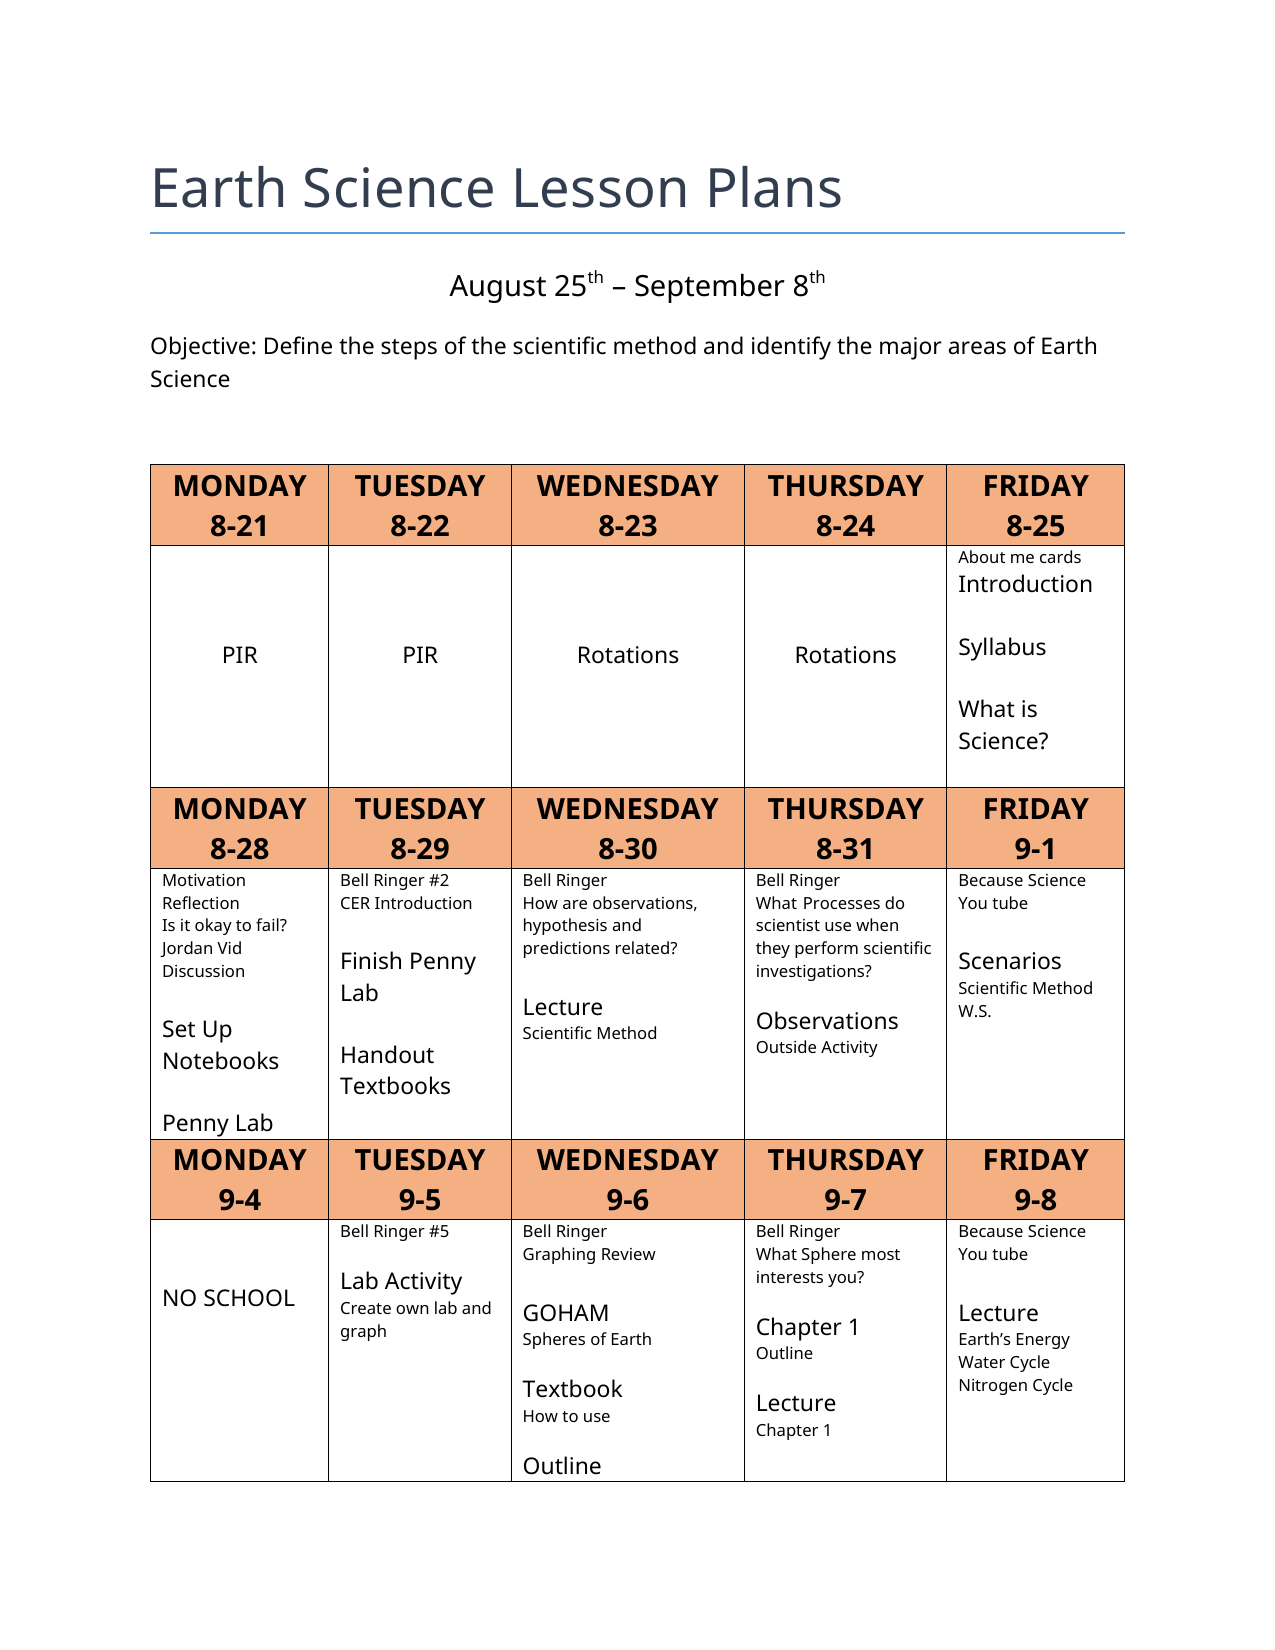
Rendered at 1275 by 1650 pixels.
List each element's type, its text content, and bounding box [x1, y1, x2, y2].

title Earth Science Lesson Plans [150, 150, 1125, 232]
table_cell Because Science You tube Scenarios Scientific Method W.S. [947, 869, 1124, 1138]
table_cell WEDNESDAY 9-6 [512, 1140, 744, 1219]
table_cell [329, 1220, 511, 1481]
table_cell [512, 1220, 744, 1481]
table_cell MONDAY 9-4 [151, 1140, 328, 1219]
table_cell Rotations [745, 546, 946, 787]
table_cell About me cards Introduction Syllabus What is Science? [947, 546, 1124, 787]
table_cell Bell Ringer #2 CER Introduction Finish Penny Lab Handout Textbooks [329, 869, 511, 1138]
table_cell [947, 1220, 1124, 1481]
table_cell THURSDAY 8-31 [745, 788, 946, 868]
table_header FRIDAY 8-25 [947, 465, 1124, 545]
table_cell FRIDAY 9-8 [947, 1140, 1124, 1219]
table_header MONDAY 8-21 [151, 465, 328, 545]
table_cell Bell Ringer What Processes do scientist use when they perform scientific investigations? Observations Outside Activity [745, 869, 946, 1138]
table_cell TUESDAY 8-29 [329, 788, 511, 868]
table_cell THURSDAY 9-7 [745, 1140, 946, 1219]
table_header THURSDAY 8-24 [745, 465, 946, 545]
table_cell Bell Ringer How are observations, hypothesis and predictions related? Lecture Scientific Method [512, 869, 744, 1138]
table_header TUESDAY 8-22 [329, 465, 511, 545]
table_cell MONDAY 8-28 [151, 788, 328, 868]
table_cell NO SCHOOL [151, 1220, 328, 1481]
table_cell Motivation Reflection Is it okay to fail? Jordan Vid Discussion Set Up Notebooks Penny Lab [151, 869, 328, 1138]
table_cell PIR [329, 546, 511, 787]
table_cell PIR [151, 546, 328, 787]
table_cell TUESDAY 9-5 [329, 1140, 511, 1219]
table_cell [745, 1220, 946, 1481]
table_cell FRIDAY 9-1 [947, 788, 1124, 868]
text August 25th – September 8th [150, 265, 1125, 305]
table_cell WEDNESDAY 8-30 [512, 788, 744, 868]
text Objective: Define the steps of the scientific method and identify the major areas of Earth Science [150, 330, 1125, 395]
table_cell Rotations [512, 546, 744, 787]
table_header WEDNESDAY 8-23 [512, 465, 744, 545]
